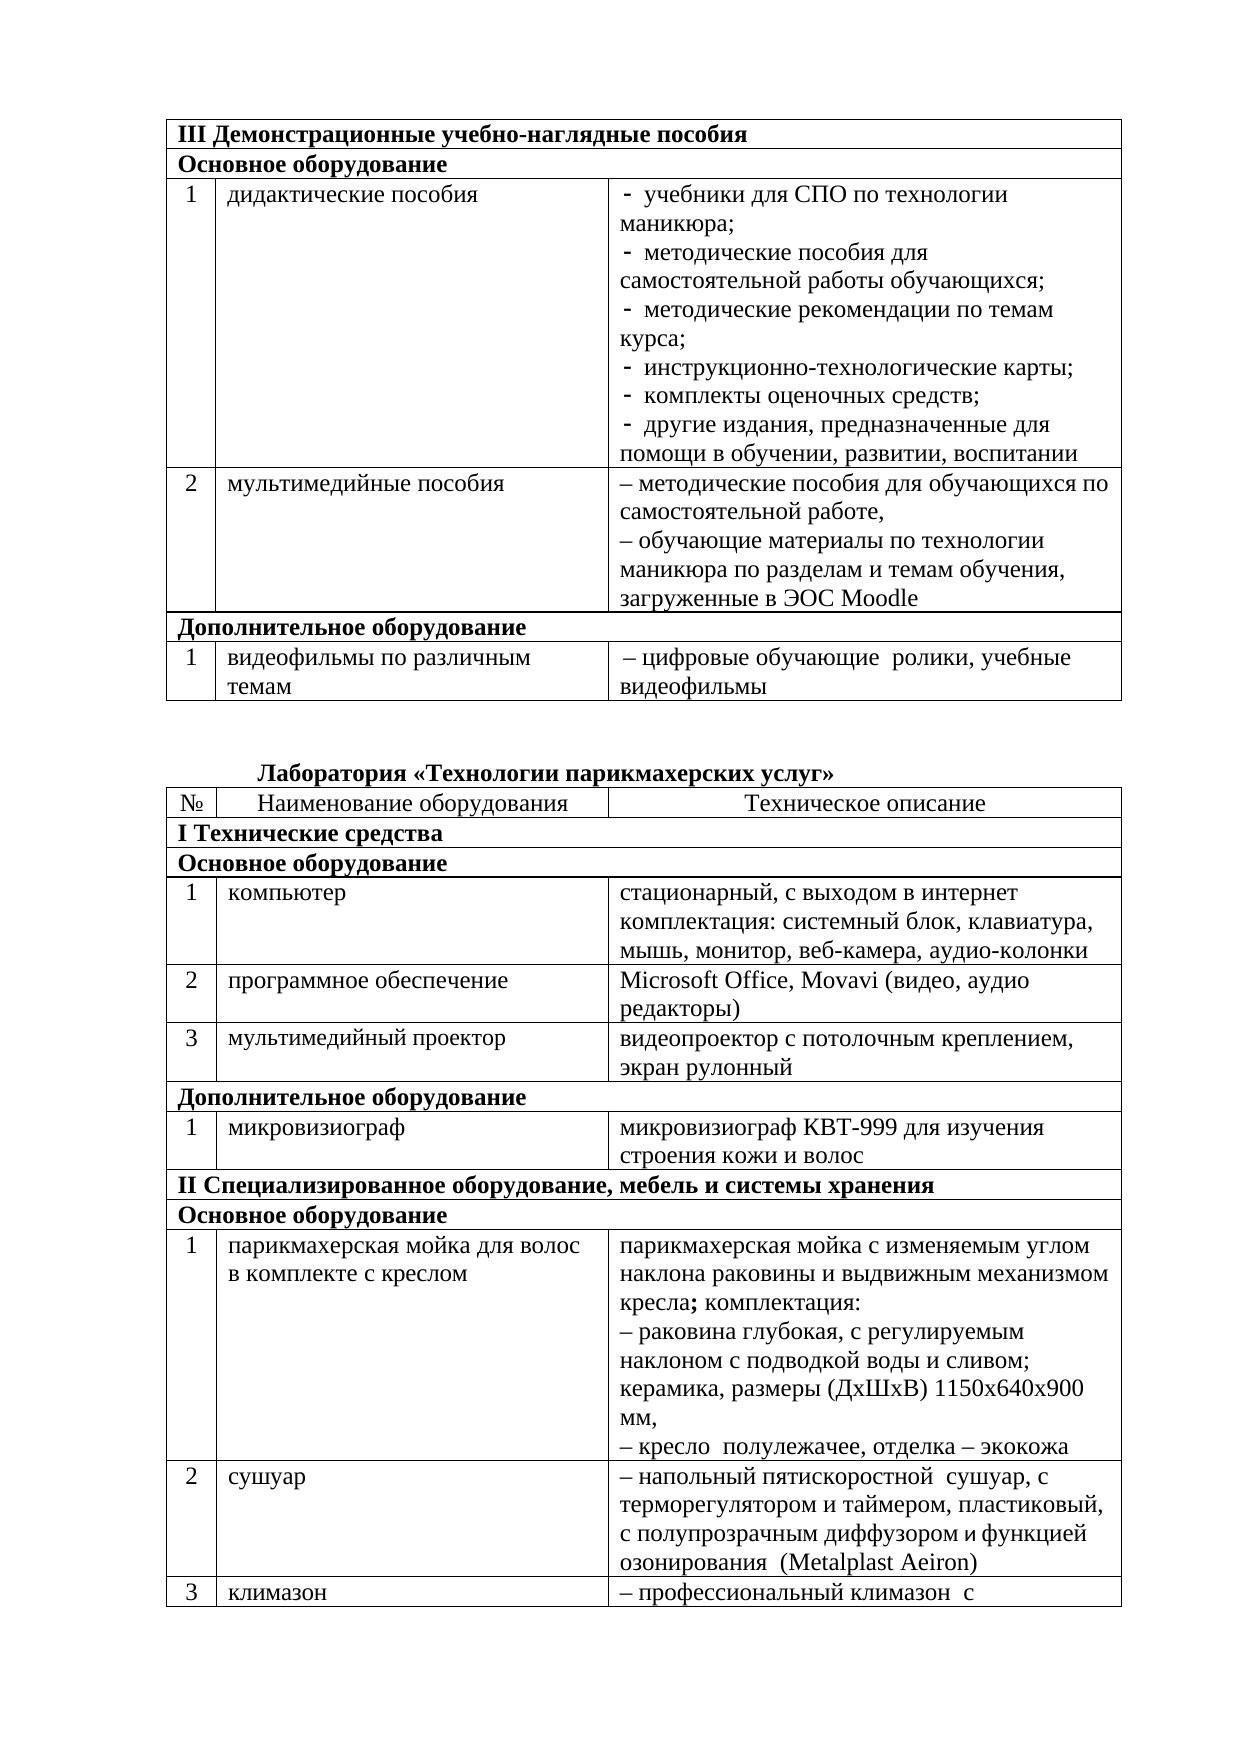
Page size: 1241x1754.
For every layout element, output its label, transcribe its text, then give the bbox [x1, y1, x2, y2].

table_cell II Специализированное оборудование, мебель и системы хранения [167, 1170, 1121, 1199]
table_cell сушуар [217, 1461, 608, 1576]
table_cell – методические пособия для обучающихся по самостоятельной работе, – обучающие материалы по технологии маникюра по разделам и темам обучения, загруженные в ЭОC Moodle [609, 468, 1121, 611]
table_cell климазон [217, 1577, 608, 1606]
table_header Техническое описание [609, 788, 1121, 817]
table_cell программное обеспечение [217, 965, 608, 1022]
text Лаборатория «Технологии парикмахерских услуг» [177, 758, 1152, 787]
table_cell дидактические пособия [216, 179, 608, 467]
table_cell I Технические средства [167, 818, 1121, 847]
table_cell Дополнительное оборудование [167, 1082, 1121, 1111]
table_header № [167, 788, 216, 817]
table_cell 3 [167, 1023, 216, 1081]
table_cell Основное оборудование [167, 149, 1121, 178]
table_cell 1 [167, 1112, 216, 1169]
table_cell 2 [167, 1461, 216, 1576]
table_cell микровизиограф [217, 1112, 608, 1169]
table_cell парикмахерская мойка для волос в комплекте с креслом [217, 1230, 608, 1460]
table_cell видеофильмы по различным темам [216, 642, 608, 700]
table_cell 3 [167, 1577, 216, 1606]
table_cell компьютер [217, 878, 608, 964]
table_cell видеопроектор с потолочным креплением, экран рулонный [609, 1023, 1121, 1081]
table_cell учебники для СПО по технологии маникюра; методические пособия для самостоятельной работы обучающихся; методические рекомендации по темам курса; инструкционно-технологические карты; комплекты оценочных средств; другие издания, предназначенные для помощи в обучении, развитии, воспитании [609, 179, 1121, 467]
table_cell парикмахерская мойка с изменяемым углом наклона раковины и выдвижным механизмом кресла; комплектация: – раковина глубокая, с регулируемым наклоном с подводкой воды и сливом; керамика, размеры (ДхШхВ) 1150х640х900 мм, – кресло полулежачее, отделка – экокожа [609, 1230, 1121, 1460]
table_header Наименование оборудования [217, 788, 608, 817]
table_cell – напольный пятискоростной сушуар, с терморегулятором и таймером, пластиковый, с полупрозрачным диффузором и функцией озонирования (Metalplast Aeiron) [609, 1461, 1121, 1576]
table_cell – цифровые обучающие ролики, учебные видеофильмы [609, 642, 1121, 700]
table_cell 1 [167, 642, 215, 700]
table_cell 2 [167, 965, 216, 1022]
table_cell микровизиограф КВТ-999 для изучения строения кожи и волос [609, 1112, 1121, 1169]
table_cell Дополнительное оборудование [167, 613, 1121, 641]
table_cell 1 [167, 878, 216, 964]
table_cell 2 [167, 468, 215, 611]
table_cell 1 [167, 1230, 216, 1460]
table_cell мультимедийные пособия [216, 468, 608, 611]
table_cell Основное оборудование [167, 1200, 1121, 1229]
table_cell стационарный, с выходом в интернет комплектация: системный блок, клавиатура, мышь, монитор, веб-камера, аудио-колонки [609, 878, 1121, 964]
table_cell III Демонстрационные учебно-наглядные пособия [167, 120, 1121, 148]
table_cell мультимедийный проектор [217, 1023, 608, 1081]
table_cell Основное оборудование [167, 848, 1121, 876]
table_cell 1 [167, 179, 215, 467]
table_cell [609, 1577, 1121, 1606]
table_cell Microsoft Office, Movavi (видео, аудио редакторы) [609, 965, 1121, 1022]
